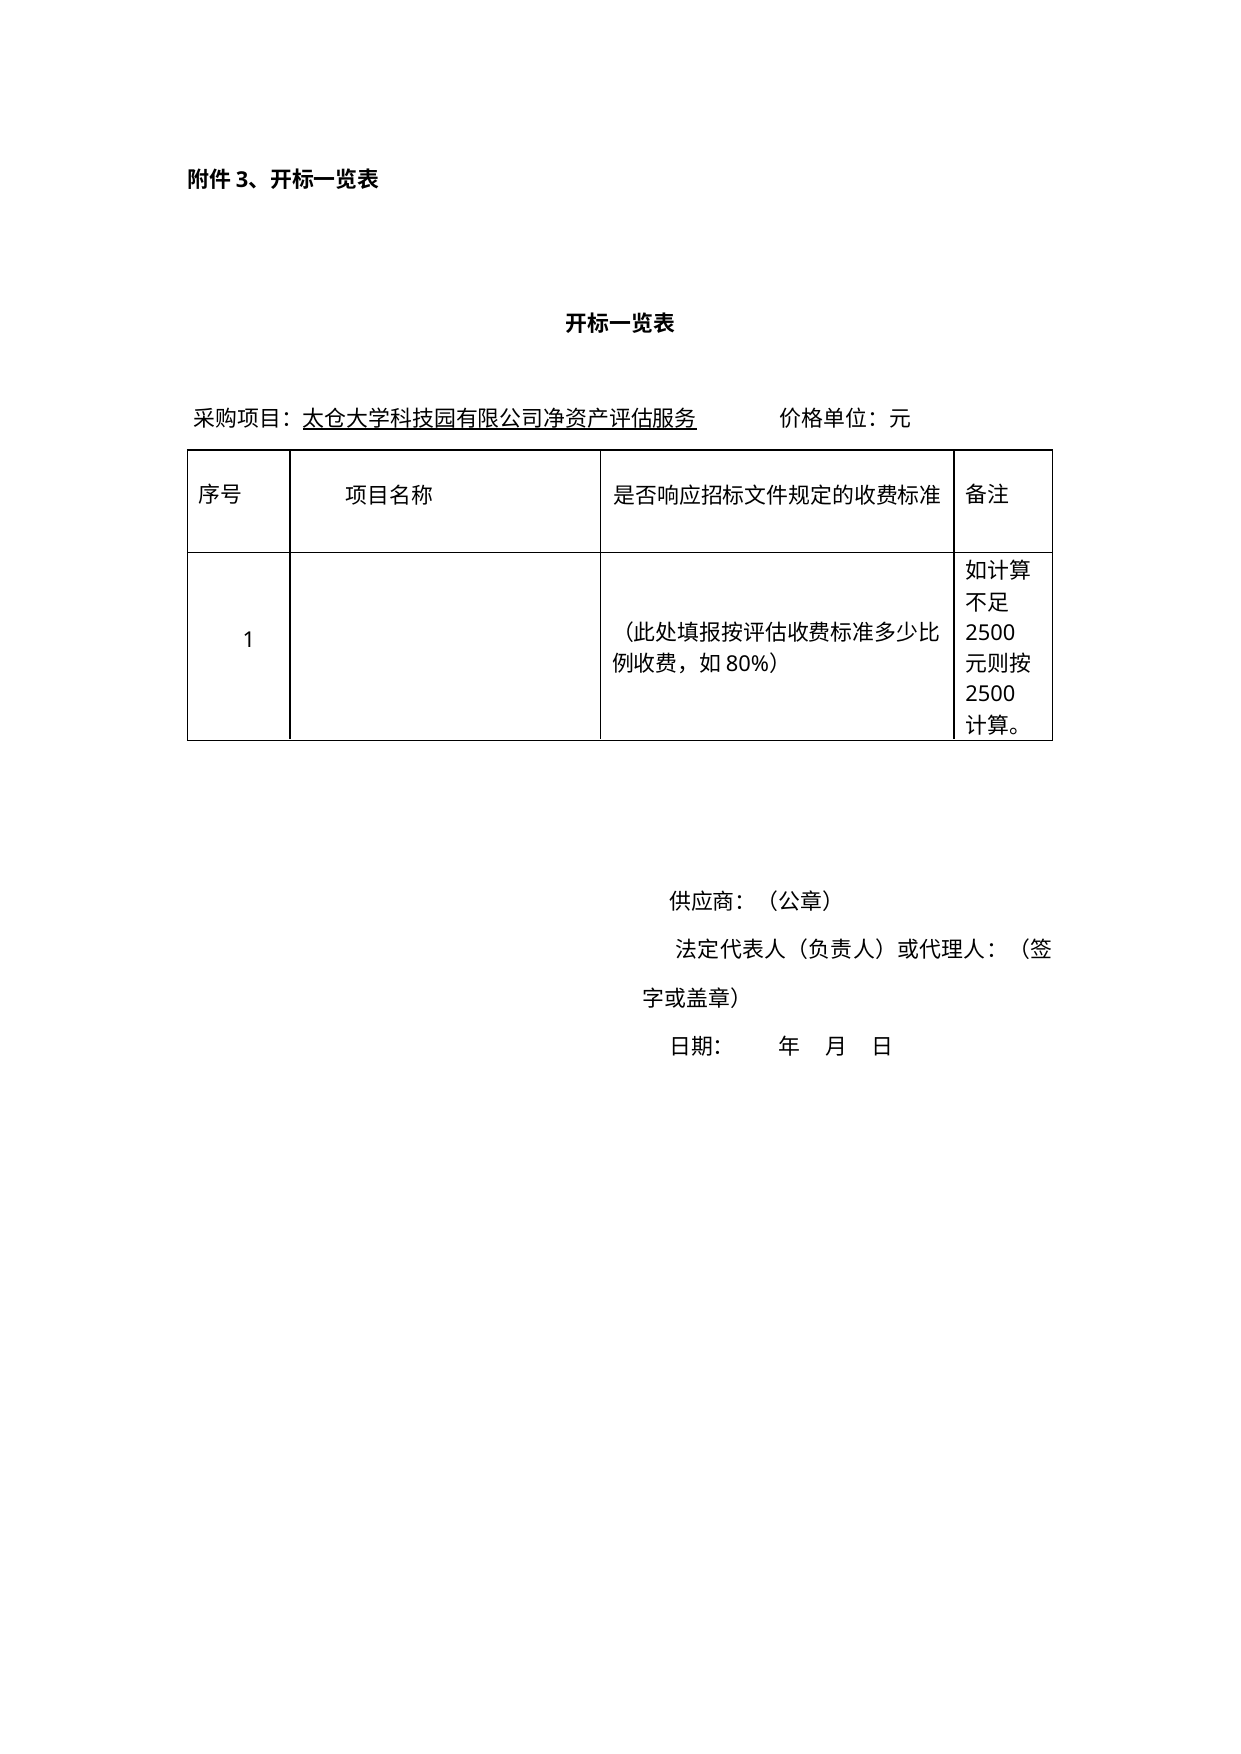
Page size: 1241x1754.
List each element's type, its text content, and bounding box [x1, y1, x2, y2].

table_cell [291, 553, 600, 739]
text 开标一览表 [187, 305, 1053, 338]
text 日期： 年 月 日 [592, 1029, 1053, 1061]
text 法定代表人（负责人）或代理人：（签字或盖章） [643, 932, 1053, 1013]
table_cell 1 [188, 553, 289, 739]
text 采购项目：太仓大学科技园有限公司净资产评估服务 价格单位：元 [187, 401, 1053, 433]
table_header 序号 [188, 451, 289, 552]
text 供应商：（公章） [592, 883, 1053, 916]
table_header 备注 [955, 451, 1052, 552]
table_header 是否响应招标文件规定的收费标准 [601, 451, 953, 552]
table_header 项目名称 [291, 451, 600, 552]
table_cell （此处填报按评估收费标准多少比例收费，如80%） [601, 553, 953, 739]
table_cell 如计算不足2500元则按2500计算。 [955, 553, 1052, 739]
text 附件3、开标一览表 [187, 162, 1053, 194]
